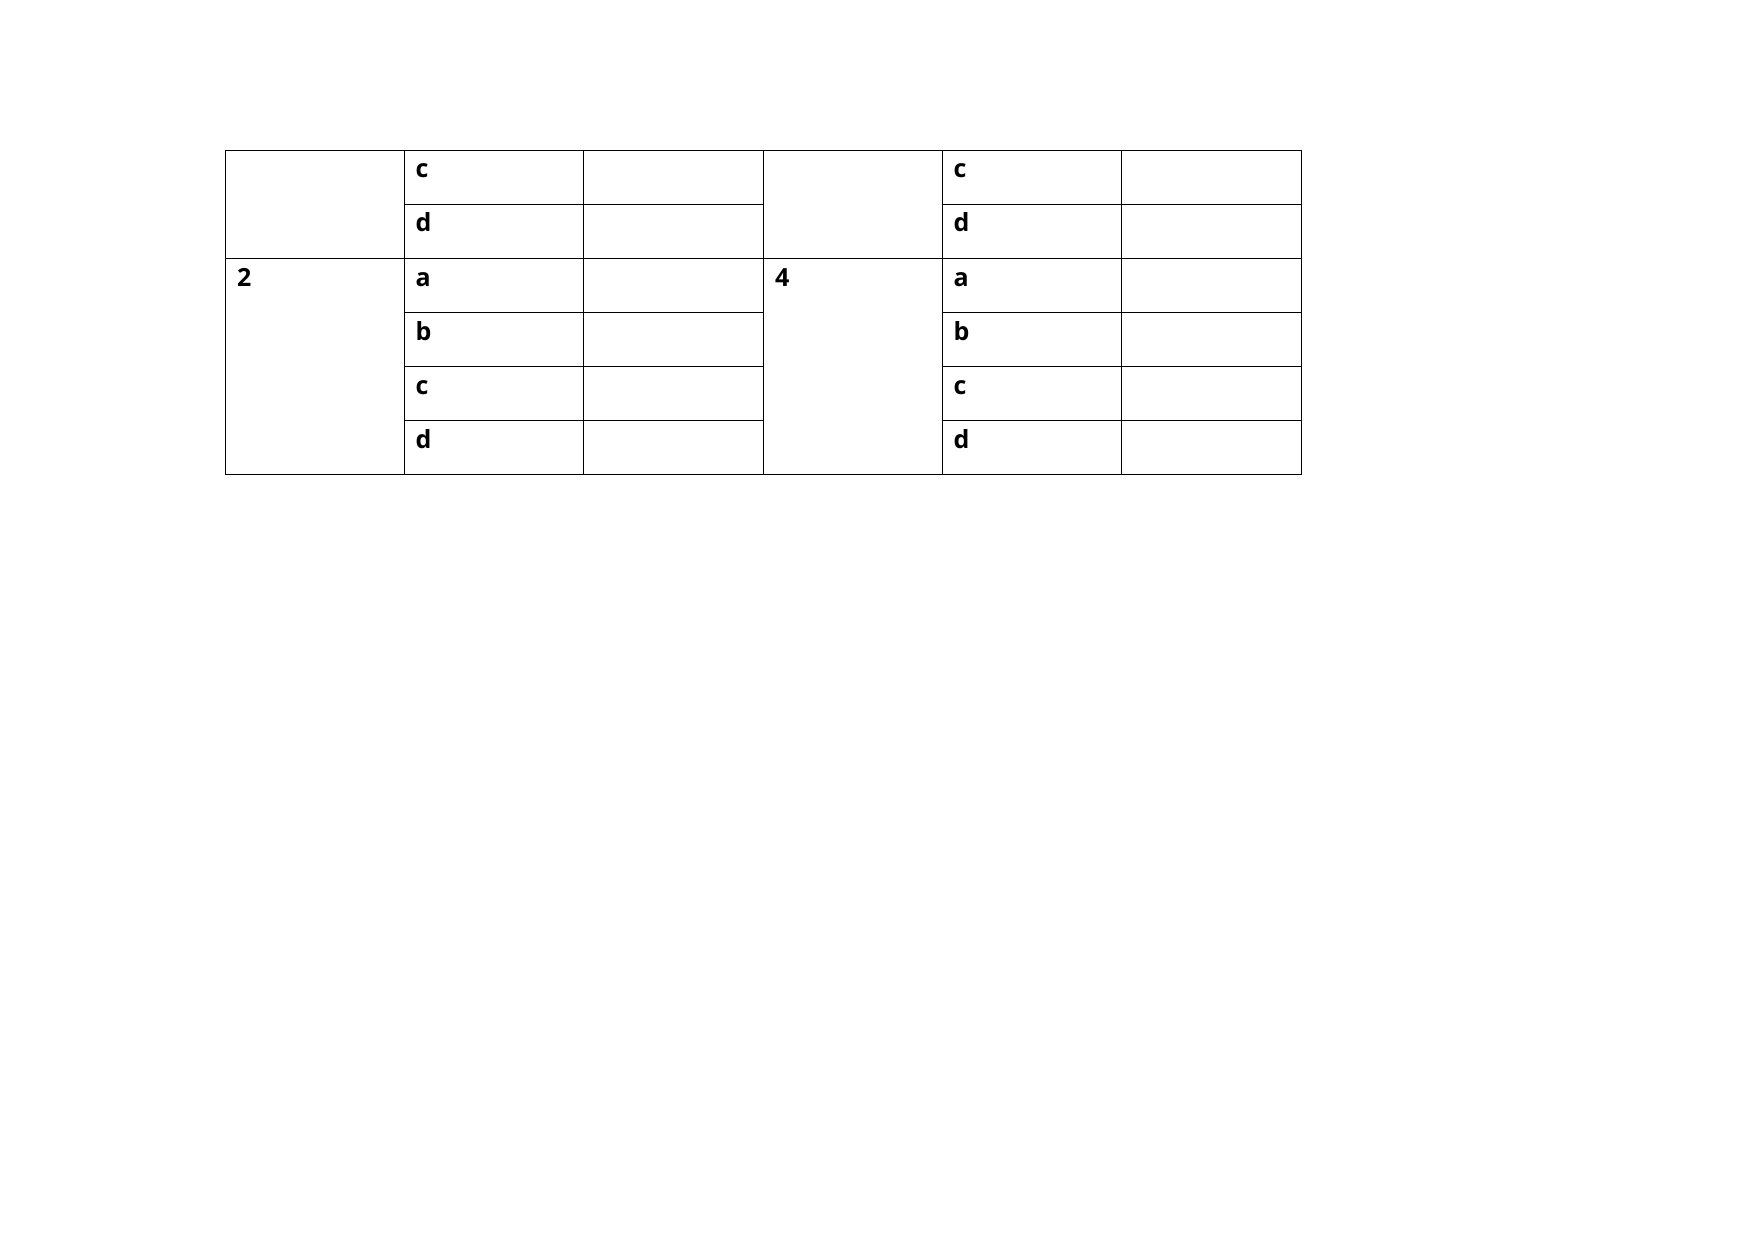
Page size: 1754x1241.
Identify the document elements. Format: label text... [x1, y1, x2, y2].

table_cell c [405, 151, 583, 204]
table_cell [584, 259, 763, 312]
table_cell [1122, 259, 1301, 312]
table_cell d [943, 421, 1121, 474]
table_cell d [943, 205, 1121, 258]
table_cell d [405, 421, 583, 474]
table_cell c [943, 367, 1121, 420]
table_cell [584, 367, 763, 420]
table_cell [584, 205, 763, 258]
table_cell 2 [226, 259, 404, 474]
table_cell [584, 421, 763, 474]
table_cell [1122, 151, 1301, 204]
table_cell d [405, 205, 583, 258]
table_cell 4 [764, 259, 942, 474]
table_cell [584, 151, 763, 204]
table_cell [1122, 367, 1301, 420]
table_cell [1122, 205, 1301, 258]
table_cell b [943, 313, 1121, 366]
table_cell a [943, 259, 1121, 312]
table_cell b [405, 313, 583, 366]
table_cell a [405, 259, 583, 312]
table_cell [584, 313, 763, 366]
table_cell [1122, 421, 1301, 474]
table_cell c [943, 151, 1121, 204]
table_cell c [405, 367, 583, 420]
table_cell [1122, 313, 1301, 366]
